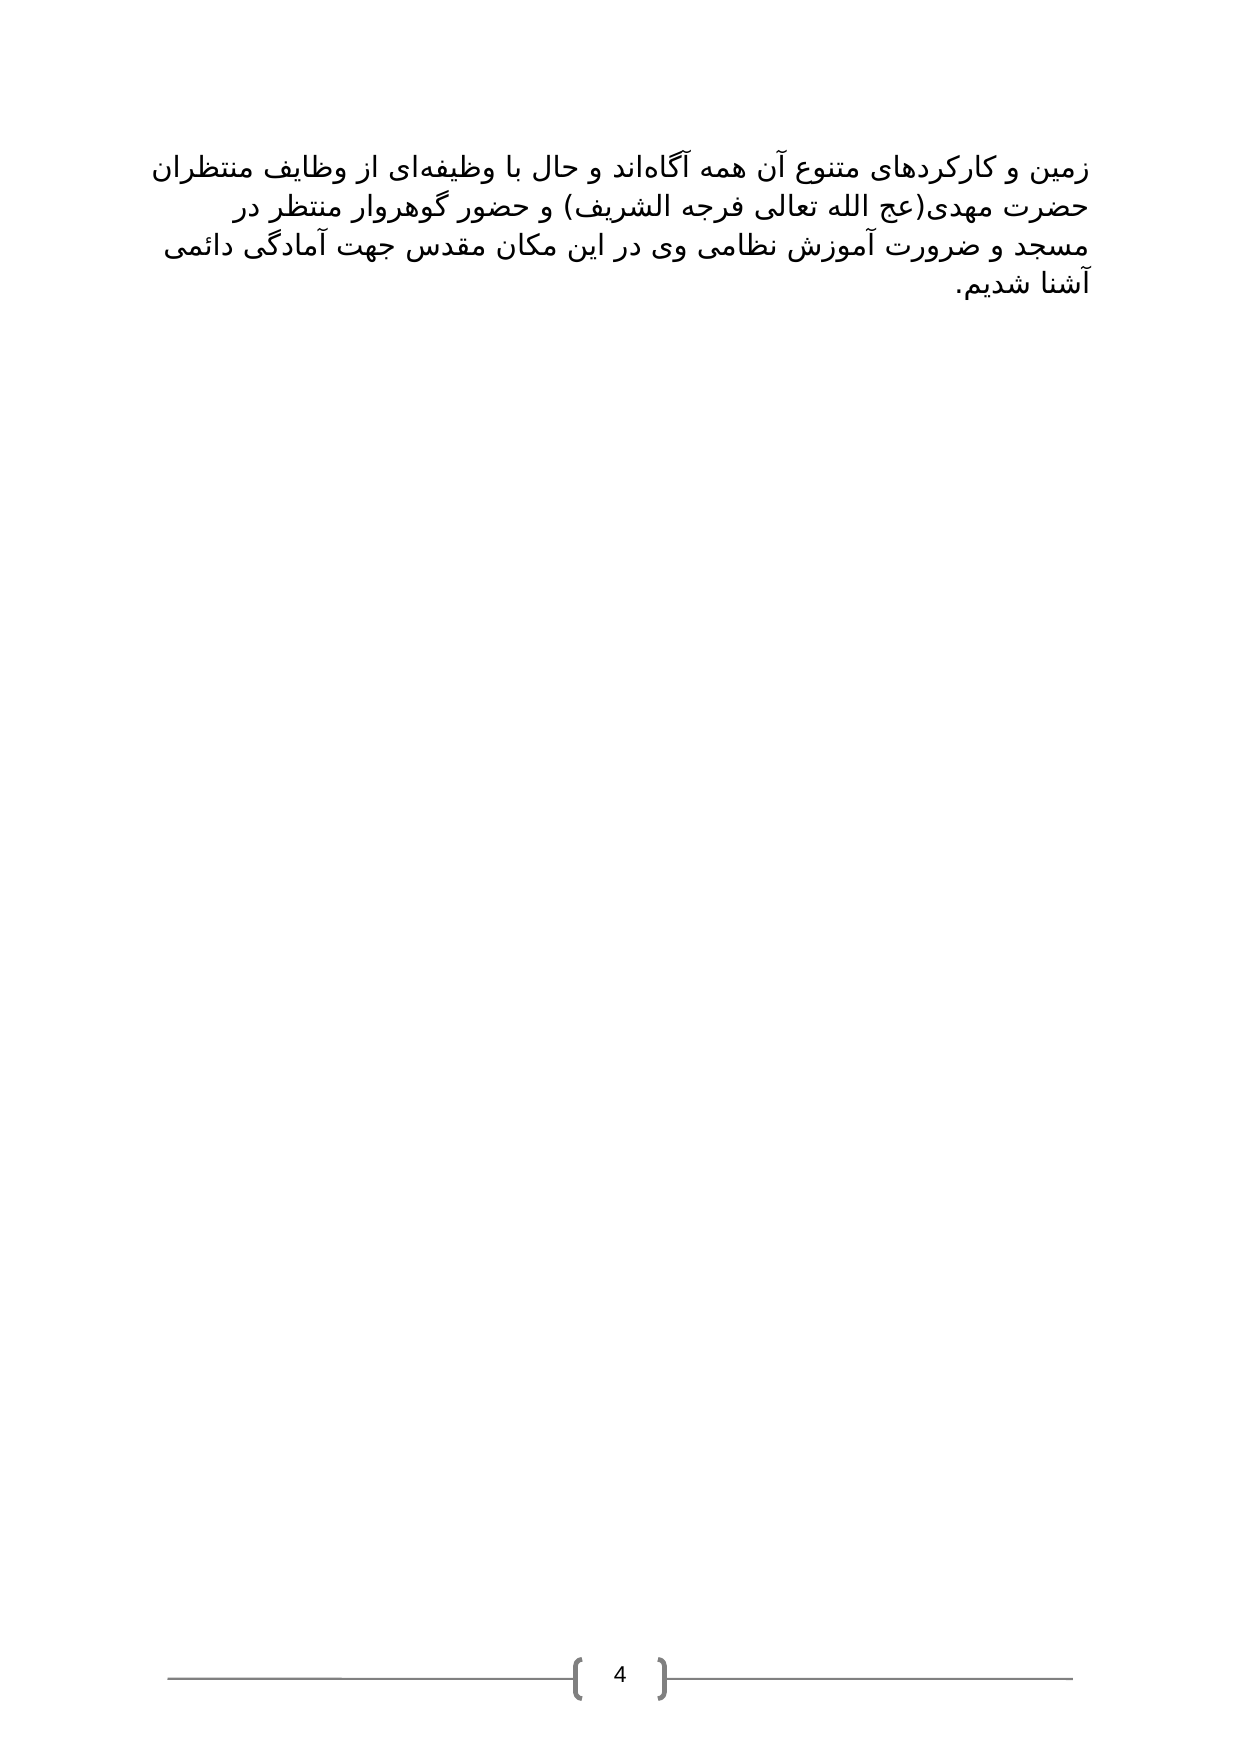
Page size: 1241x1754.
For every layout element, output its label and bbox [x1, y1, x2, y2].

text [150, 150, 1090, 301]
